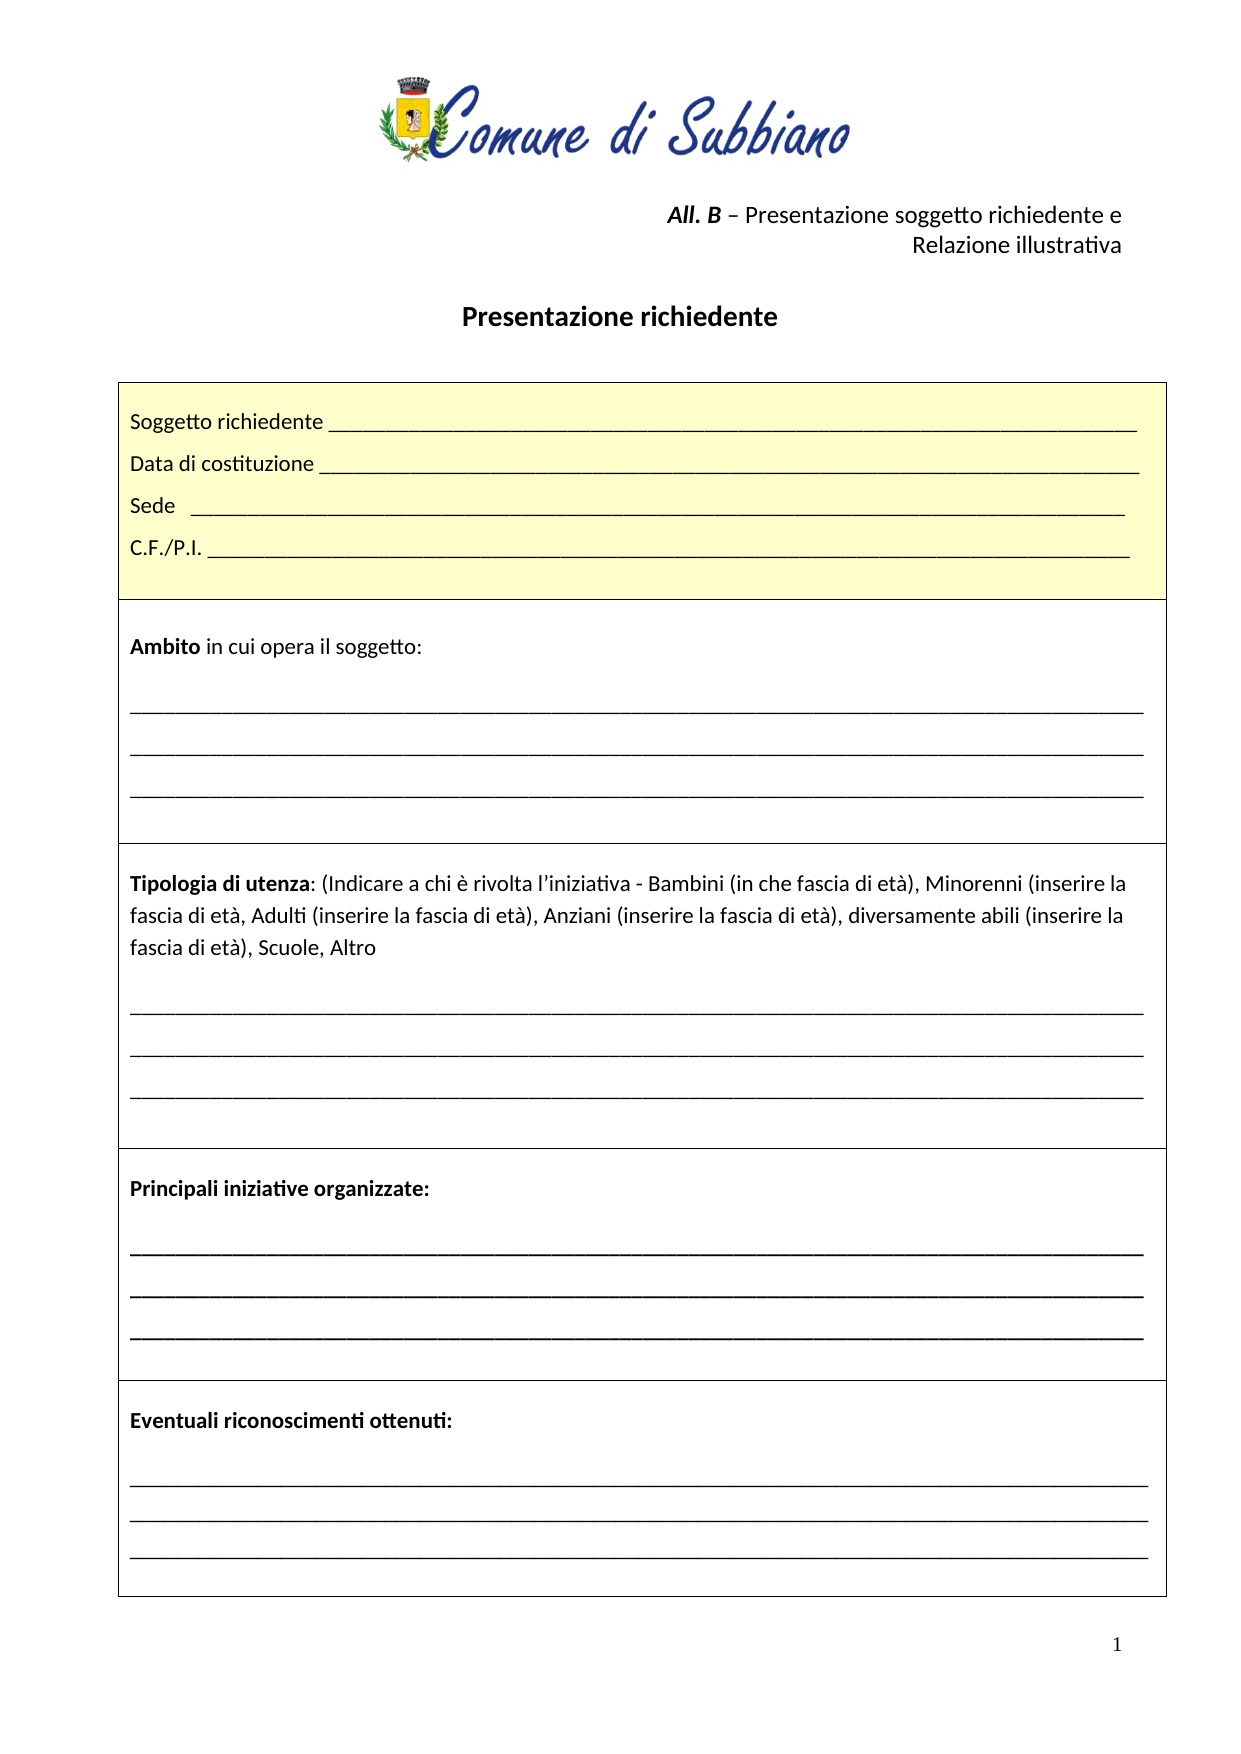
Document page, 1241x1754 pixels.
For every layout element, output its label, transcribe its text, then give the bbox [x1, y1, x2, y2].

text Relazione illustrativa [118, 229, 1122, 260]
table_cell Ambito in cui opera il soggetto: _________________________________________________________________________________________ _________________________________________________________________________________________ _________________________________________________________________________________________ [119, 600, 1166, 843]
table_header Soggetto richiedente _______________________________________________________________________ Data di costituzione ________________________________________________________________________ Sede __________________________________________________________________________________ C.F./P.I. _________________________________________________________________________________ [119, 383, 1166, 599]
table_cell Principali iniziative organizzate: ___________________________________________________________________________________________________________________________________________________________________________________________________________________________________________________________________________ [119, 1149, 1166, 1380]
title Presentazione richiedente [118, 298, 1122, 334]
table_cell Eventuali riconoscimenti ottenuti: ________________________________________________________________________________________________________________________________________________________________________________________________________________________________________________________________________ [119, 1381, 1166, 1596]
picture [372, 73, 868, 169]
table_cell Tipologia di utenza: (Indicare a chi è rivolta l’iniziativa - Bambini (in che fascia di età), Minorenni (inserire la fascia di età, Adulti (inserire la fascia di età), Anziani (inserire la fascia di età), diversamente abili (inserire la fascia di età), Scuole, Altro _________________________________________________________________________________________ _________________________________________________________________________________________ _________________________________________________________________________________________ [119, 844, 1166, 1148]
text All. B – Presentazione soggetto richiedente e [118, 199, 1122, 229]
